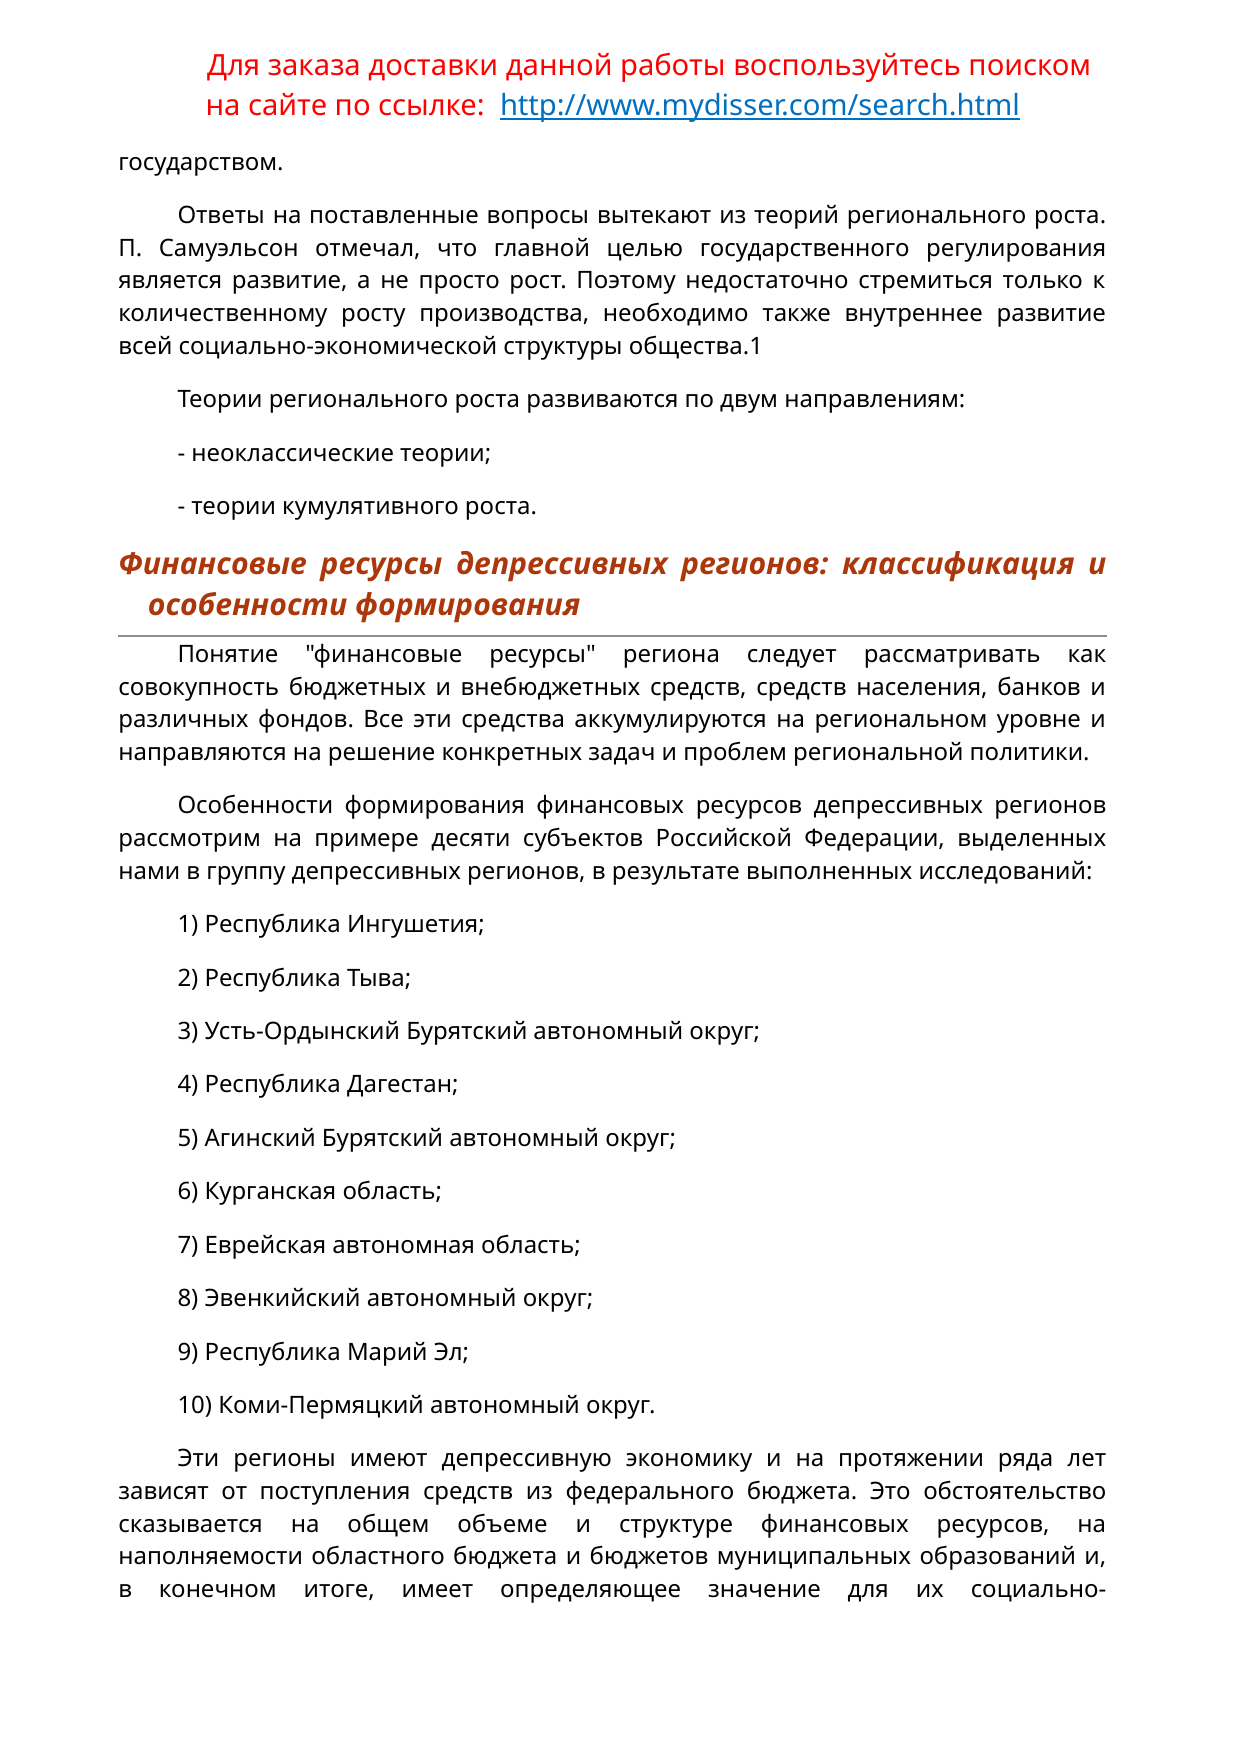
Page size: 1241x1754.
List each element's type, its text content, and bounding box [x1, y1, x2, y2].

subtitle Финансовые ресурсы депрессивных регионов: классификация и особенности формирования [118, 542, 1107, 635]
